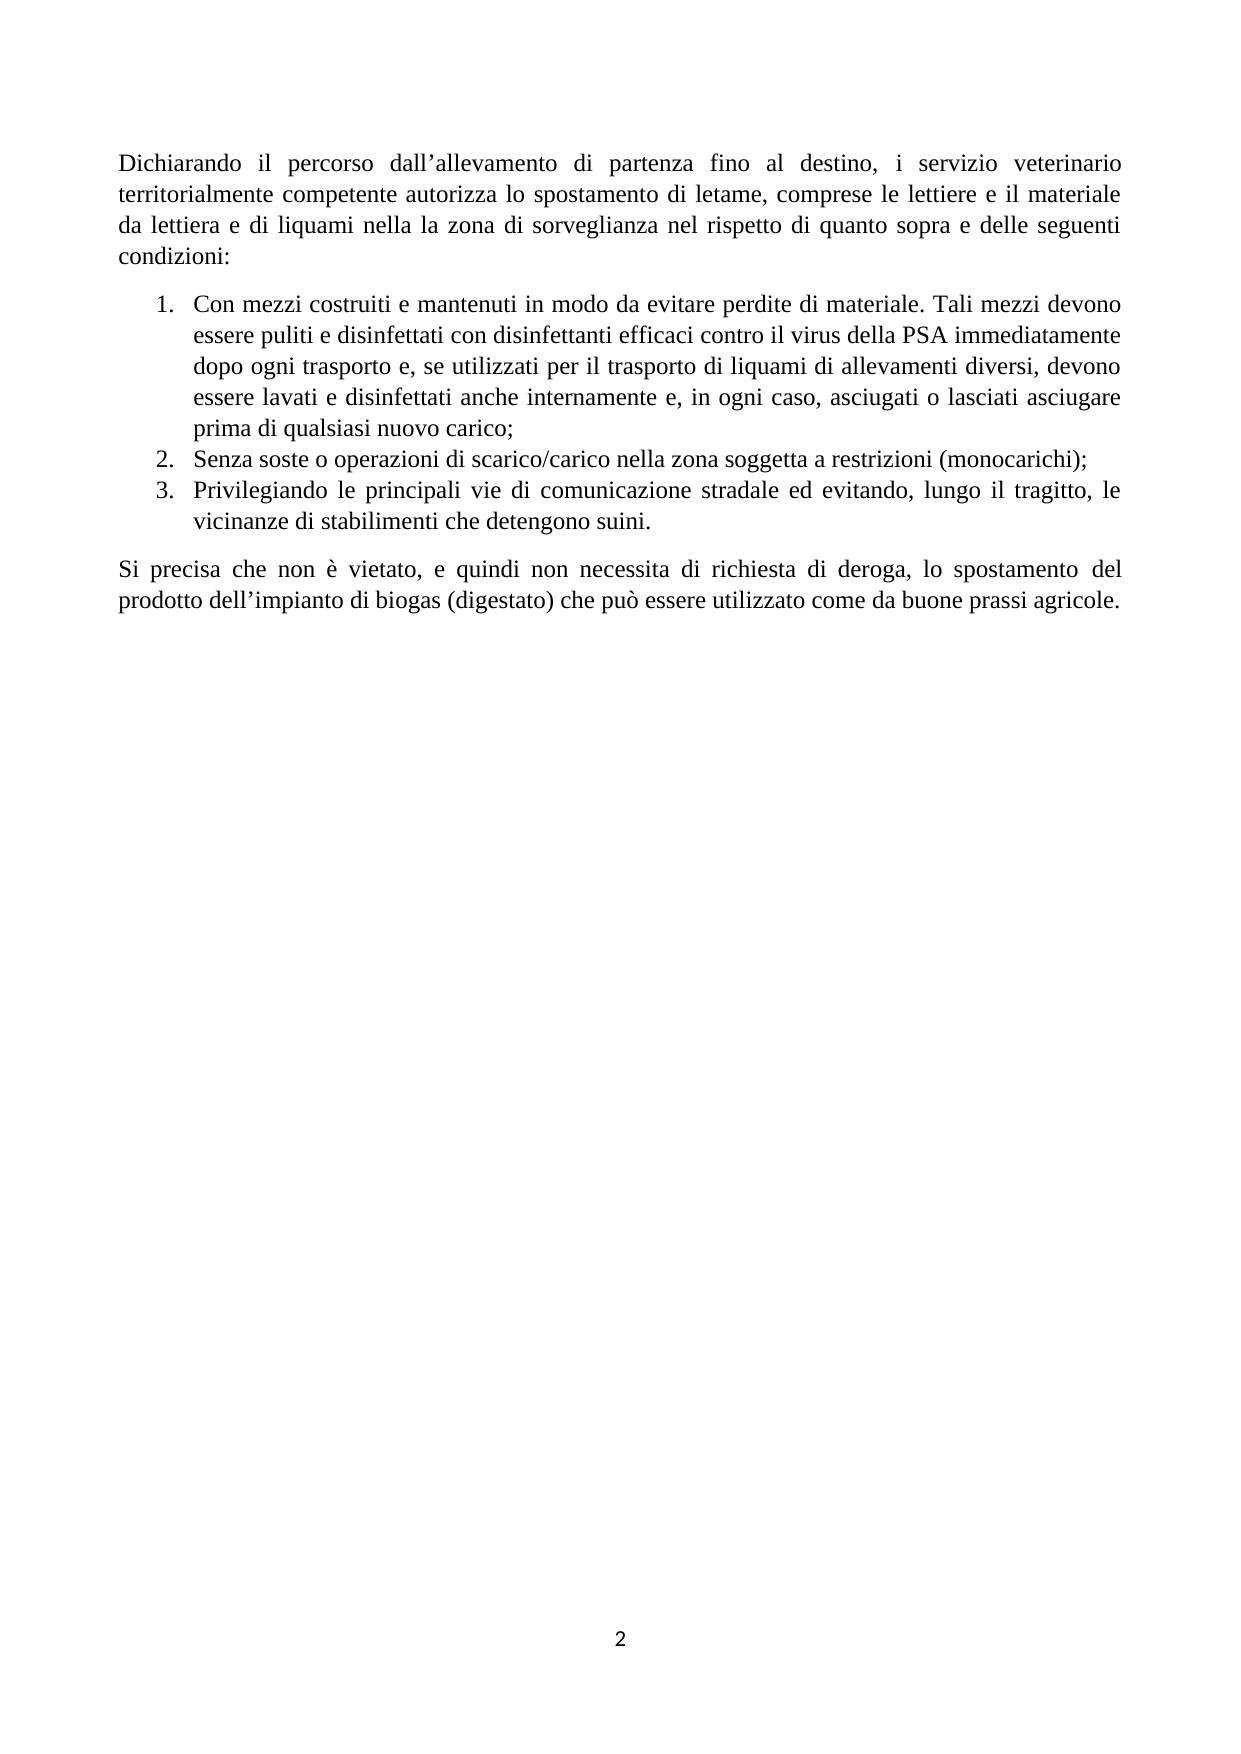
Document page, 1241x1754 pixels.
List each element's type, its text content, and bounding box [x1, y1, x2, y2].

list Senza soste o operazioni di scarico/carico nella zona soggetta a restrizioni (monocarichi); [156, 444, 1122, 473]
list Con mezzi costruiti e mantenuti in modo da evitare perdite di materiale. Tali mezzi devono essere puliti e disinfettati con disinfettanti efficaci contro il virus della PSA immediatamente dopo ogni trasporto e, se utilizzati per il trasporto di liquami di allevamenti diversi, devono essere lavati e disinfettati anche internamente e, in ogni caso, asciugati o lasciati asciugare prima di qualsiasi nuovo carico; [156, 289, 1122, 442]
text Dichiarando il percorso dall’allevamento di partenza fino al destino, i servizio veterinario territorialmente competente autorizza lo spostamento di letame, comprese le lettiere e il materiale da lettiera e di liquami nella la zona di sorveglianza nel rispetto di quanto sopra e delle seguenti condizioni: [118, 148, 1122, 270]
text Si precisa che non è vietato, e quindi non necessita di richiesta di deroga, lo spostamento del prodotto dell’impianto di biogas (digestato) che può essere utilizzato come da buone prassi agricole. [118, 554, 1122, 614]
list Privilegiando le principali vie di comunicazione stradale ed evitando, lungo il tragitto, le vicinanze di stabilimenti che detengono suini. [156, 475, 1122, 535]
